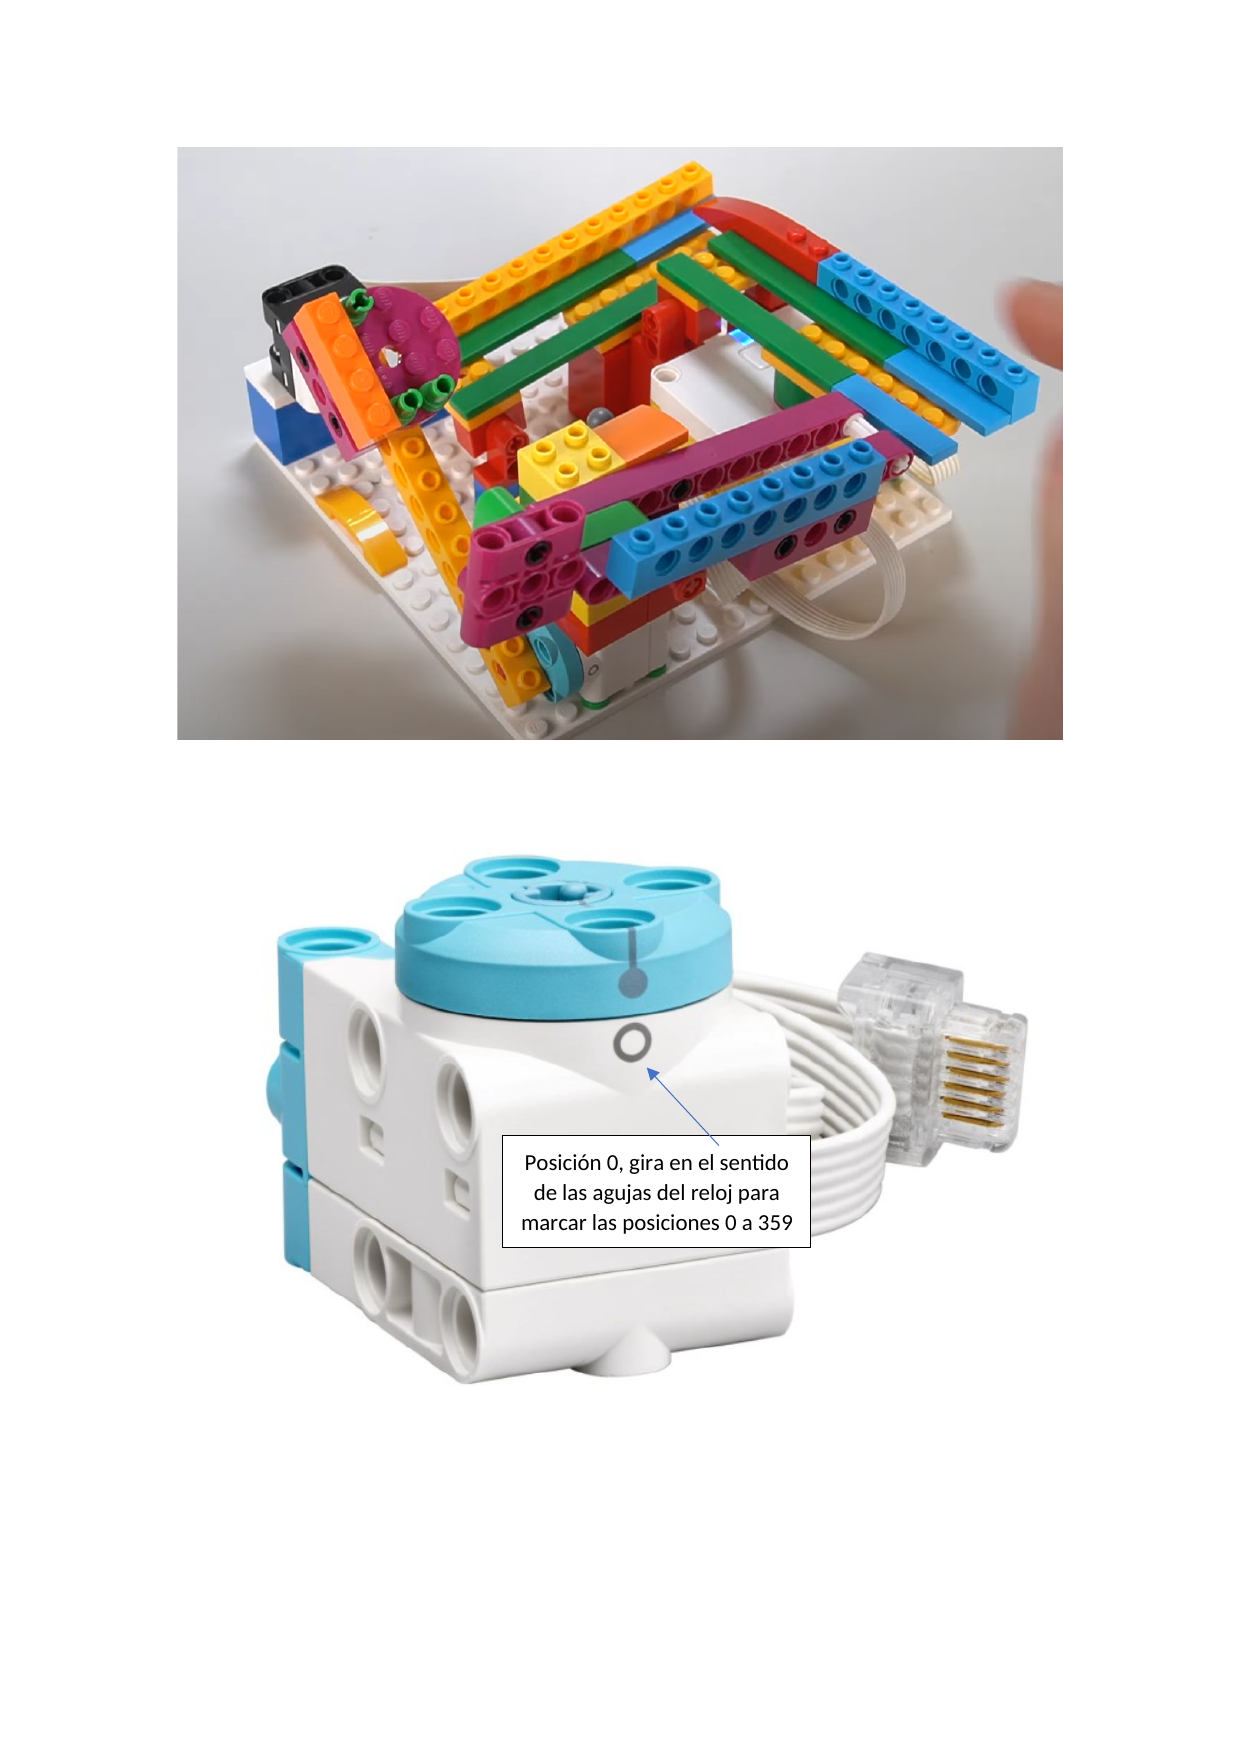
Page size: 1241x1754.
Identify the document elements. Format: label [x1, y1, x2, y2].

picture [177, 758, 1063, 1424]
picture [177, 147, 1063, 740]
